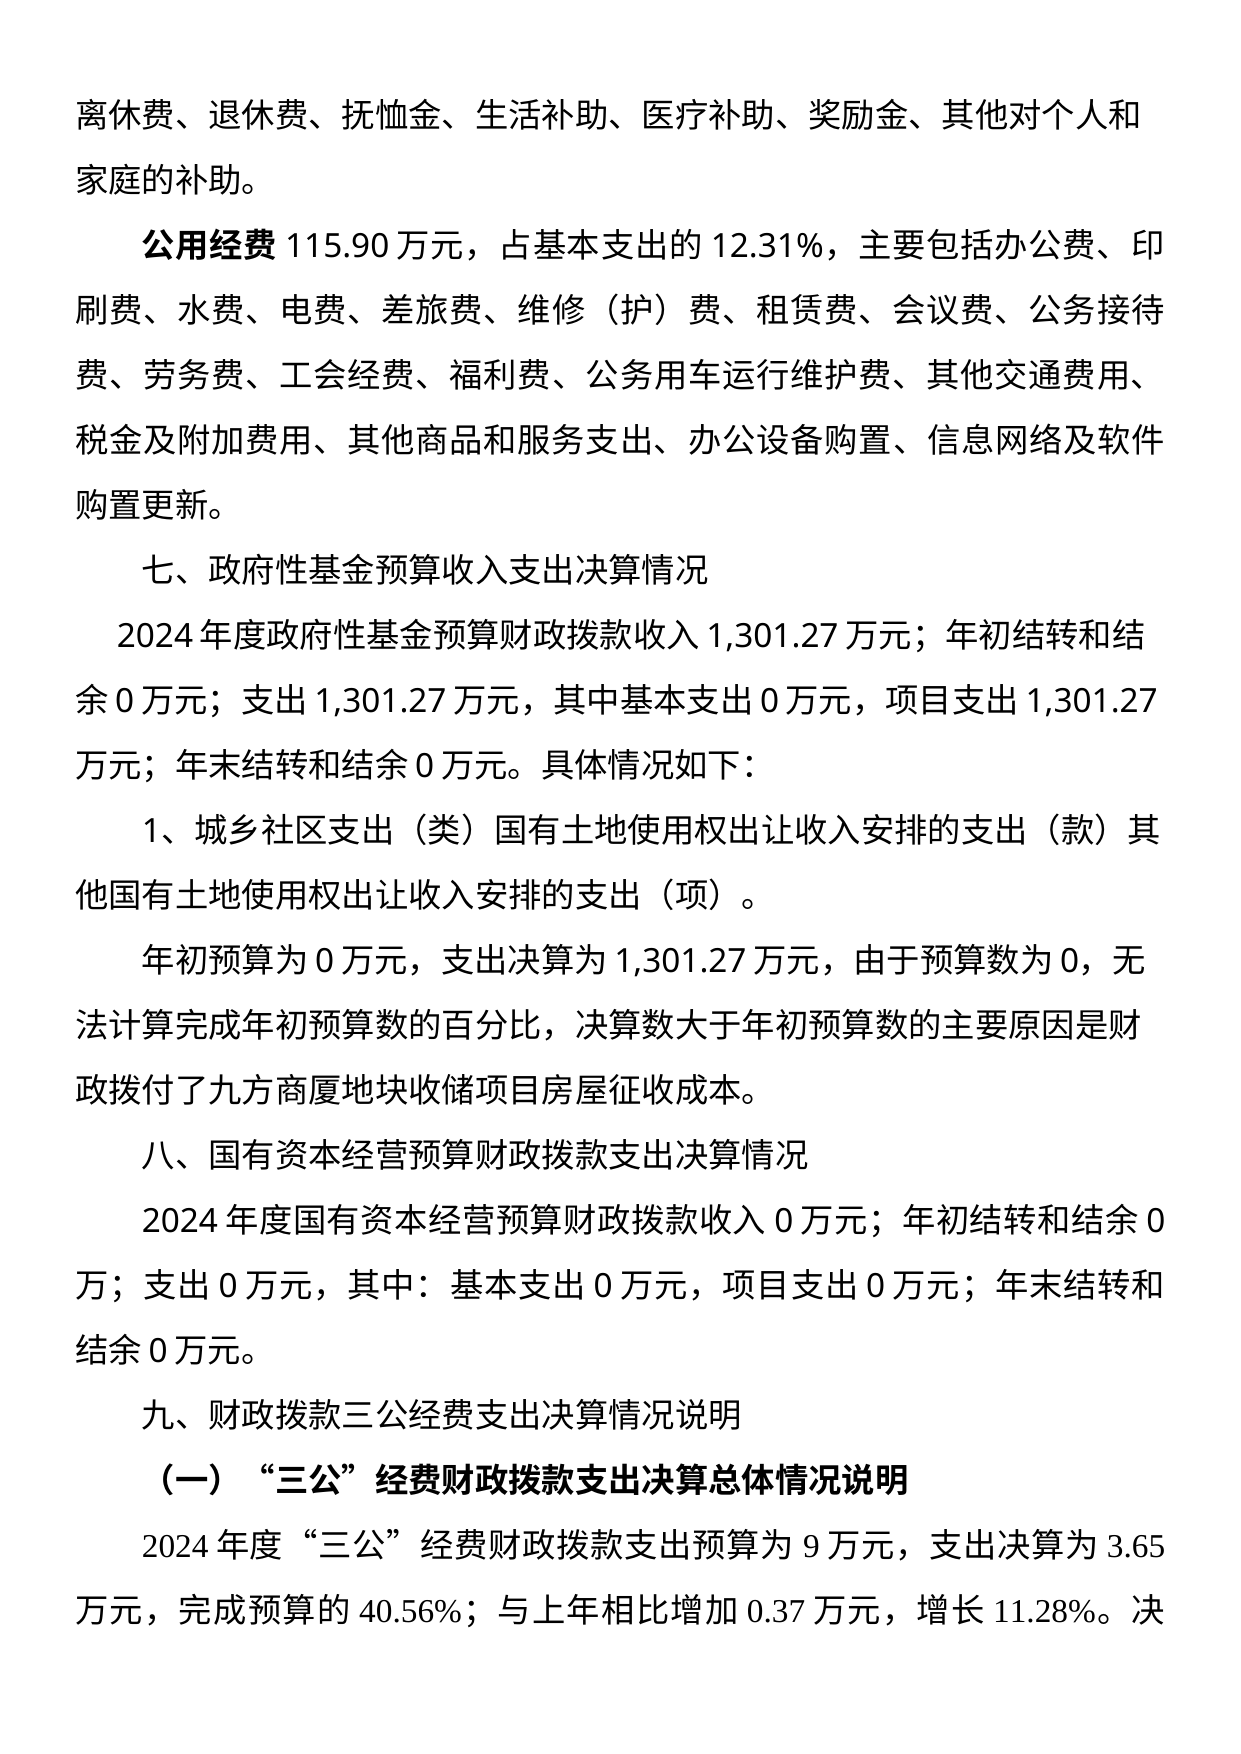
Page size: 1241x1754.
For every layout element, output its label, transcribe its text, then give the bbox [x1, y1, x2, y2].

text 2024年度政府性基金预算财政拨款收入1,301.27万元；年初结转和结余0万元；支出1,301.27万元，其中基本支出0万元，项目支出1,301.27万元；年末结转和结余0万元。具体情况如下： [75, 601, 1165, 796]
text 2024年度国有资本经营预算财政拨款收入0万元；年初结转和结余0万；支出0万元，其中：基本支出0万元，项目支出0万元；年末结转和结余0万元。 [75, 1186, 1165, 1381]
text 1、城乡社区支出（类）国有土地使用权出让收入安排的支出（款）其他国有土地使用权出让收入安排的支出（项）。 [75, 796, 1165, 926]
text 九、财政拨款三公经费支出决算情况说明 [75, 1381, 1165, 1446]
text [75, 81, 1165, 211]
text （一）“三公”经费财政拨款支出决算总体情况说明 [75, 1446, 1165, 1511]
text 七、政府性基金预算收入支出决算情况 [75, 536, 1165, 601]
text 年初预算为0万元，支出决算为1,301.27万元，由于预算数为0，无法计算完成年初预算数的百分比，决算数大于年初预算数的主要原因是财政拨付了九方商厦地块收储项目房屋征收成本。 [75, 926, 1165, 1121]
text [75, 1511, 1165, 1641]
text 公用经费115.90万元，占基本支出的12.31%，主要包括办公费、印刷费、水费、电费、差旅费、维修（护）费、租赁费、会议费、公务接待费、劳务费、工会经费、福利费、公务用车运行维护费、其他交通费用、税金及附加费用、其他商品和服务支出、办公设备购置、信息网络及软件购置更新。 [75, 211, 1165, 536]
text 八、国有资本经营预算财政拨款支出决算情况 [75, 1121, 1165, 1186]
